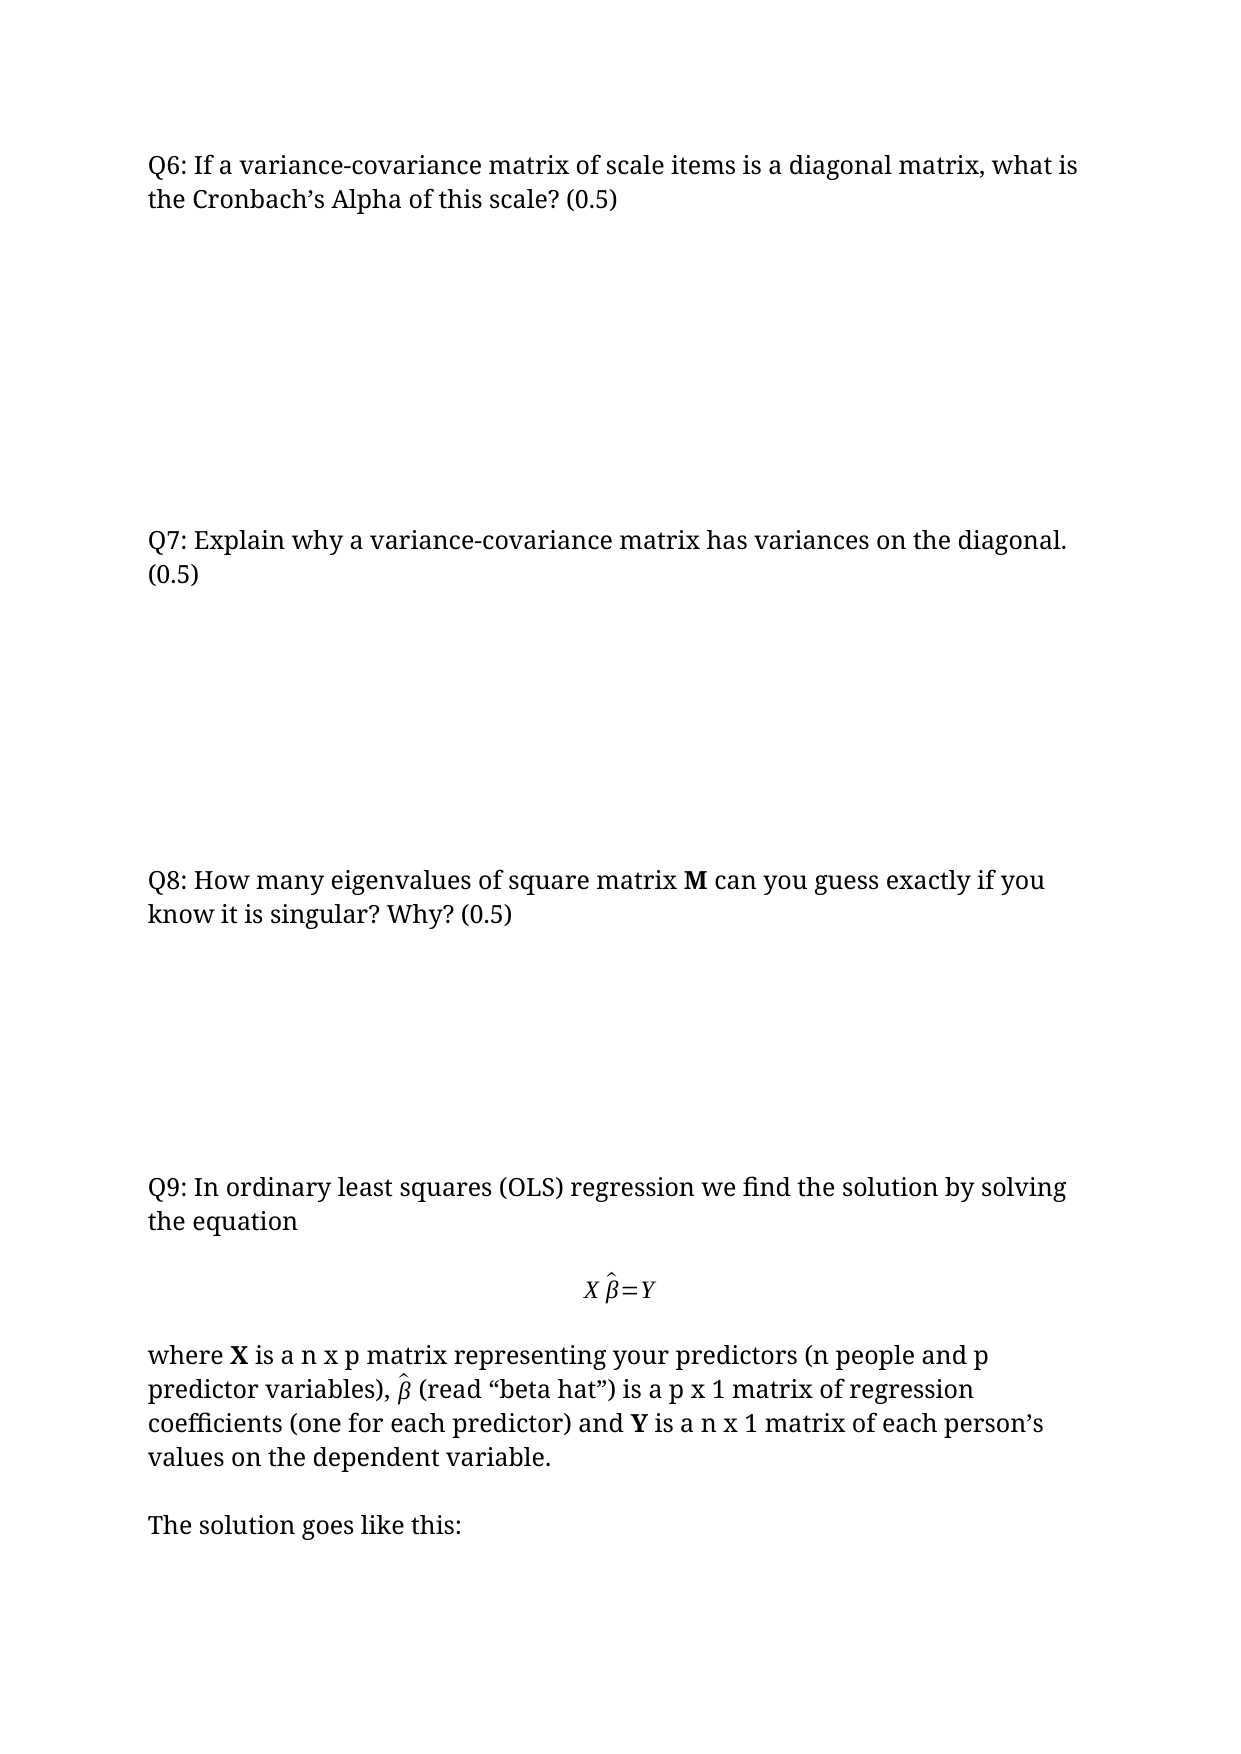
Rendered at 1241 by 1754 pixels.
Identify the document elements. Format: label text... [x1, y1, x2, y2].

text Q8: How many eigenvalues of square matrix M can you guess exactly if you know it is singular? Why? (0.5) [148, 863, 1093, 931]
text where X is a n x p matrix representing your predictors (n people and p predictor variables), (read “beta hat”) is a p x 1 matrix of regression coefficients (one for each predictor) and Y is a n x 1 matrix of each person’s values on the dependent variable. [148, 1337, 1093, 1473]
text Q9: In ordinary least squares (OLS) regression we find the solution by solving the equation [148, 1169, 1093, 1238]
text The solution goes like this: [148, 1508, 1093, 1542]
text Q7: Explain why a variance-covariance matrix has variances on the diagonal. (0.5) [148, 522, 1093, 590]
text Q6: If a variance-covariance matrix of scale items is a diagonal matrix, what is the Cronbach’s Alpha of this scale? (0.5) [148, 148, 1093, 216]
